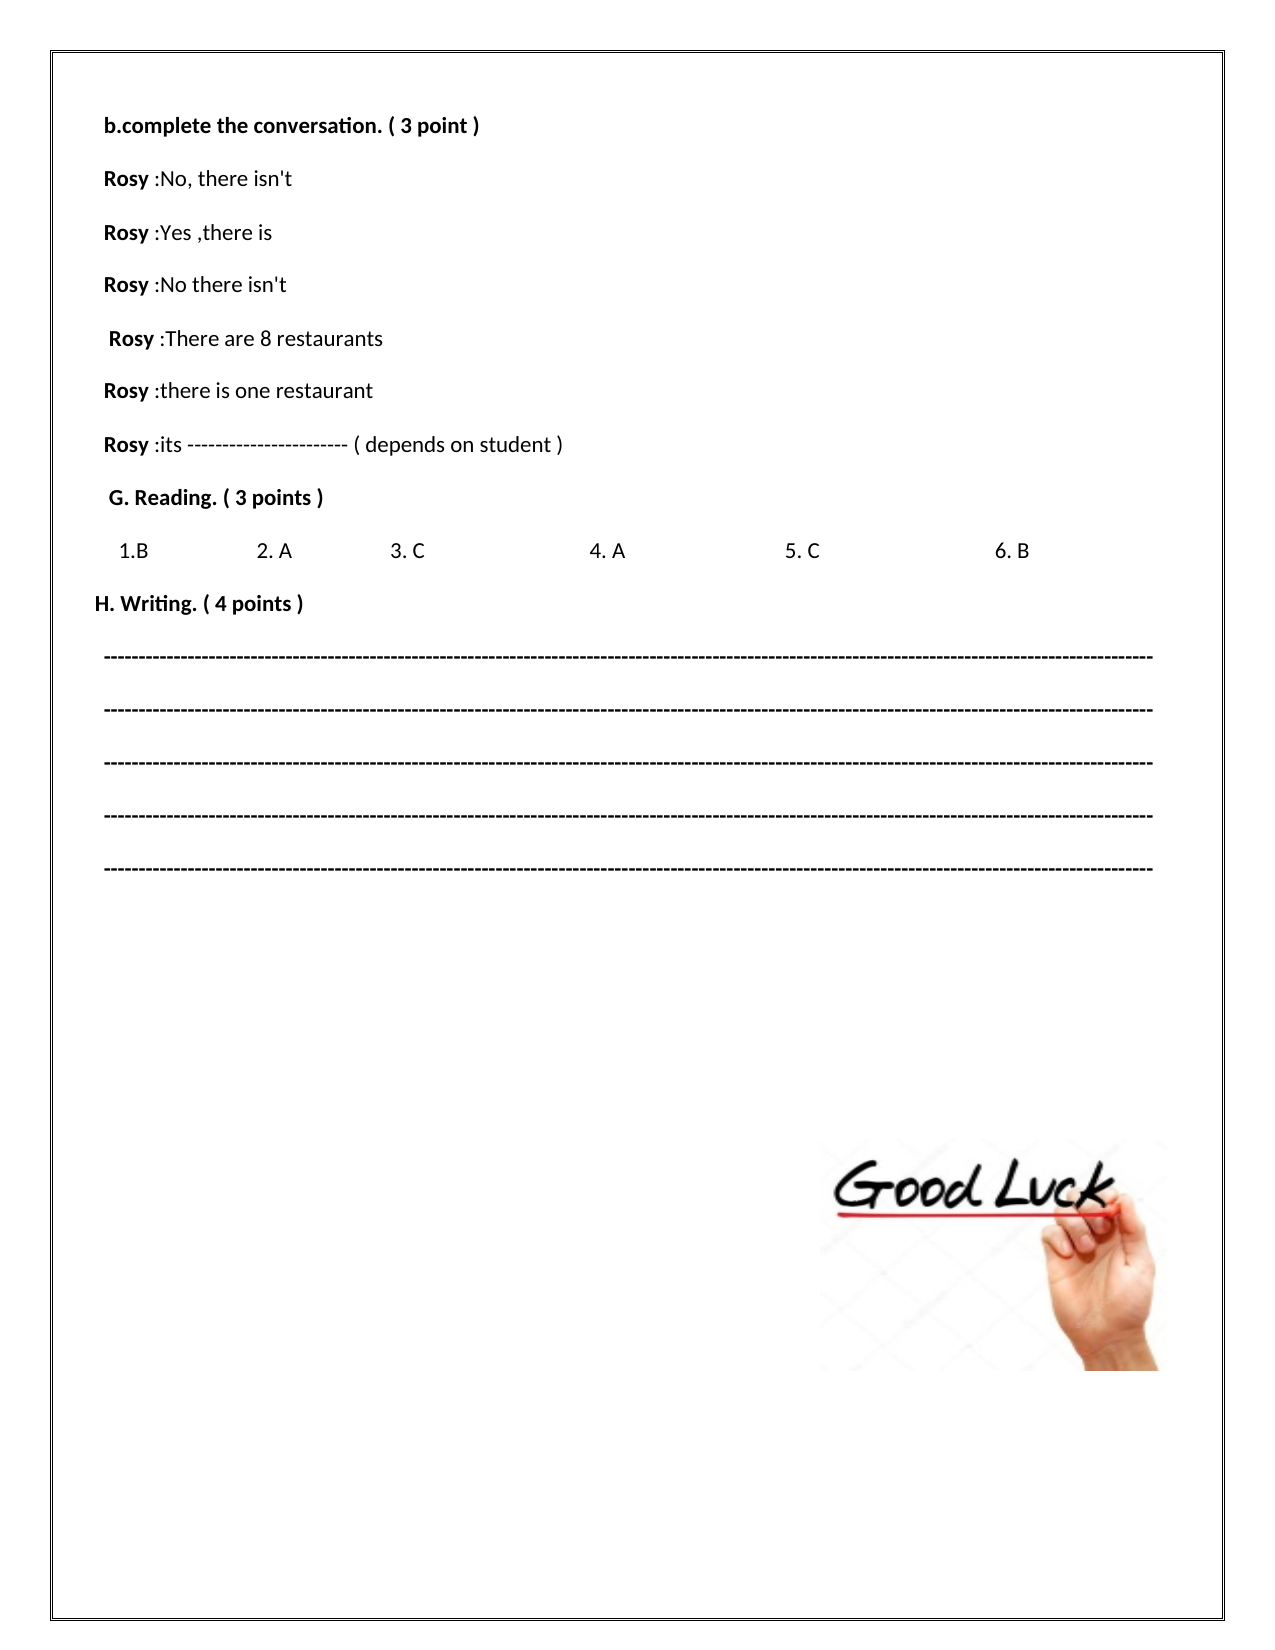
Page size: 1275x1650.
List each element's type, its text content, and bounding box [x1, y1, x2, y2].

text ------------------------------------------------------------------------------------------------------------------------------------------------------ [89, 854, 1211, 882]
text Rosy :Yes ,there is [103, 218, 1211, 246]
text ------------------------------------------------------------------------------------------------------------------------------------------------------ [74, 801, 1211, 829]
text Rosy :There are 8 restaurants [103, 324, 1211, 352]
text Rosy :its ----------------------- ( depends on student ) [103, 430, 1211, 458]
text H. Writing. ( 4 points ) [74, 589, 1211, 617]
text b.complete the conversation. ( 3 point ) [103, 112, 1211, 139]
text ------------------------------------------------------------------------------------------------------------------------------------------------------ [103, 642, 1211, 670]
text G. Reading. ( 3 points ) [103, 483, 1211, 511]
picture [820, 1139, 1168, 1371]
text ------------------------------------------------------------------------------------------------------------------------------------------------------ [74, 695, 1211, 723]
text Rosy :there is one restaurant [103, 377, 1211, 405]
text Rosy :No there isn't [103, 271, 1211, 299]
text Rosy :No, there isn't [103, 164, 1211, 193]
list B 2. A 3. C 4. A 5. C 6. B [118, 536, 1211, 564]
text ------------------------------------------------------------------------------------------------------------------------------------------------------ [74, 748, 1211, 776]
